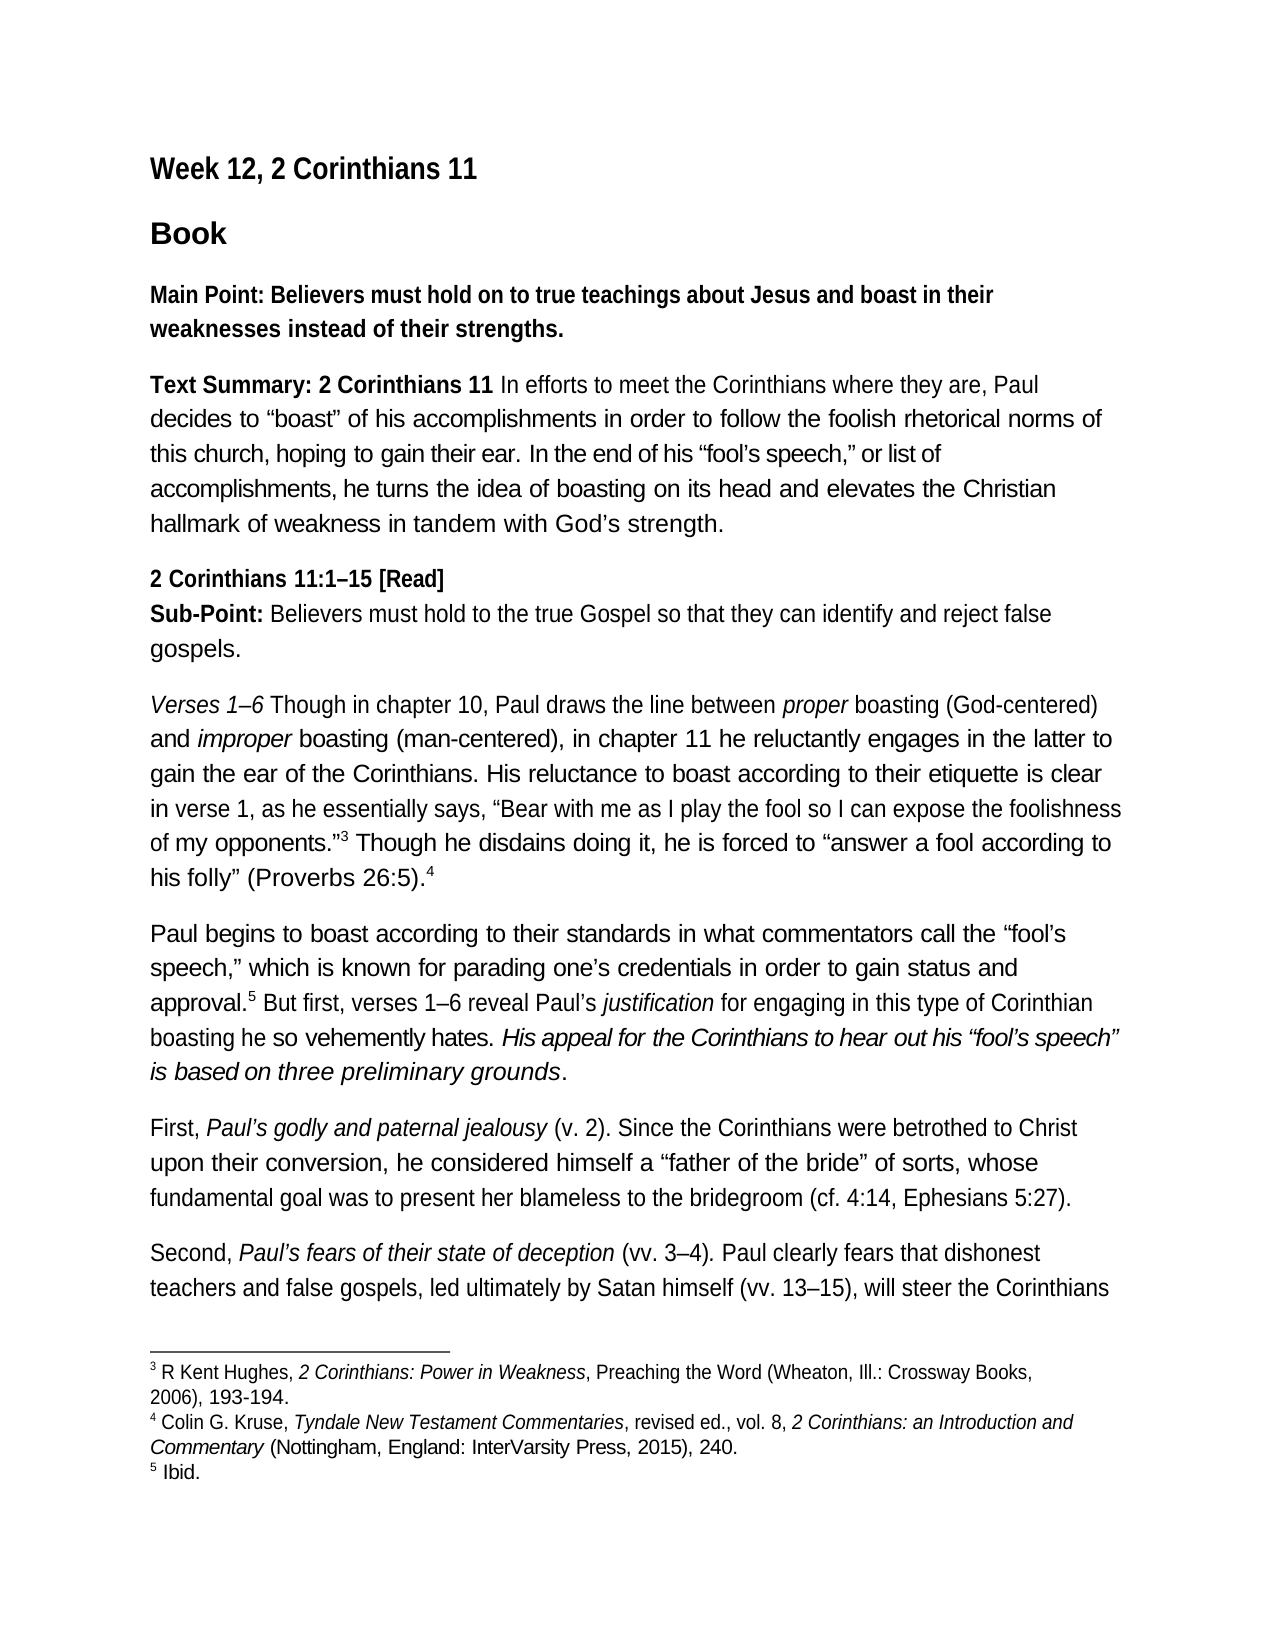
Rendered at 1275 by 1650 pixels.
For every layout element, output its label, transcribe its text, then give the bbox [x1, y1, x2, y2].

text First, Paul’s godly and paternal jealousy (v. 2). Since the Corinthians were betrothed to Christ upon their conversion, he considered himself a “father of the bride” of sorts, whose fundamental goal was to present her blameless to the bridegroom (cf. 4:14, Ephesians 5:27). [150, 1113, 1126, 1211]
text 5 Ibid. [150, 1460, 1135, 1484]
text Verses 1–6 Though in chapter 10, Paul draws the line between proper boasting (God-centered) and improper boasting (man-centered), in chapter 11 he reluctantly engages in the latter to gain the ear of the Corinthians. His reluctance to boast according to their etiquette is clear in verse 1, as he essentially says, “Bear with me as I play the fool so I can expose the foolishness of my opponents.”3 Though he disdains doing it, he is forced to “answer a fool according to his folly” (Proverbs 26:5).4 [150, 689, 1126, 892]
subtitle Week 12, 2 Corinthians 11 Book [150, 150, 549, 251]
text Second, Paul’s fears of their state of deception (vv. 3–4). Paul clearly fears that dishonest teachers and false gospels, led ultimately by Satan himself (vv. 13–15), will steer the Corinthians [150, 1238, 1121, 1301]
text Paul begins to boast according to their standards in what commentators call the “fool’s speech,” which is known for parading one’s credentials in order to gain status and approval.5 But first, verses 1–6 reveal Paul’s justification for engaging in this type of Corinthian boasting he so vehemently hates. His appeal for the Corinthians to hear out his “fool’s speech” is based on three preliminary grounds. [150, 919, 1126, 1086]
text 3 R Kent Hughes, 2 Corinthians: Power in Weakness, Preaching the Word (Wheaton, Ill.: Crossway Books, 2006), 193-194. [150, 1359, 1088, 1408]
text Text Summary: 2 Corinthians 11 In efforts to meet the Corinthians where they are, Paul decides to “boast” of his accomplishments in order to follow the foolish rhetorical norms of this church, hoping to gain their ear. In the end of his “fool’s speech,” or list of accomplishments, he turns the idea of boasting on its head and elevates the Christian hallmark of weakness in tandem with God’s strength. [150, 370, 1121, 537]
subtitle 2 Corinthians 11:1–15 [Read] [150, 564, 1135, 593]
text 4 Colin G. Kruse, Tyndale New Testament Commentaries, revised ed., vol. 8, 2 Corinthians: an Introduction and Commentary (Nottingham, England: InterVarsity Press, 2015), 240. [150, 1410, 1126, 1459]
subtitle Main Point: Believers must hold on to true teachings about Jesus and boast in their weaknesses instead of their strengths. [150, 280, 1097, 343]
text Sub-Point: Believers must hold to the true Gospel so that they can identify and reject false gospels. [150, 599, 1097, 663]
